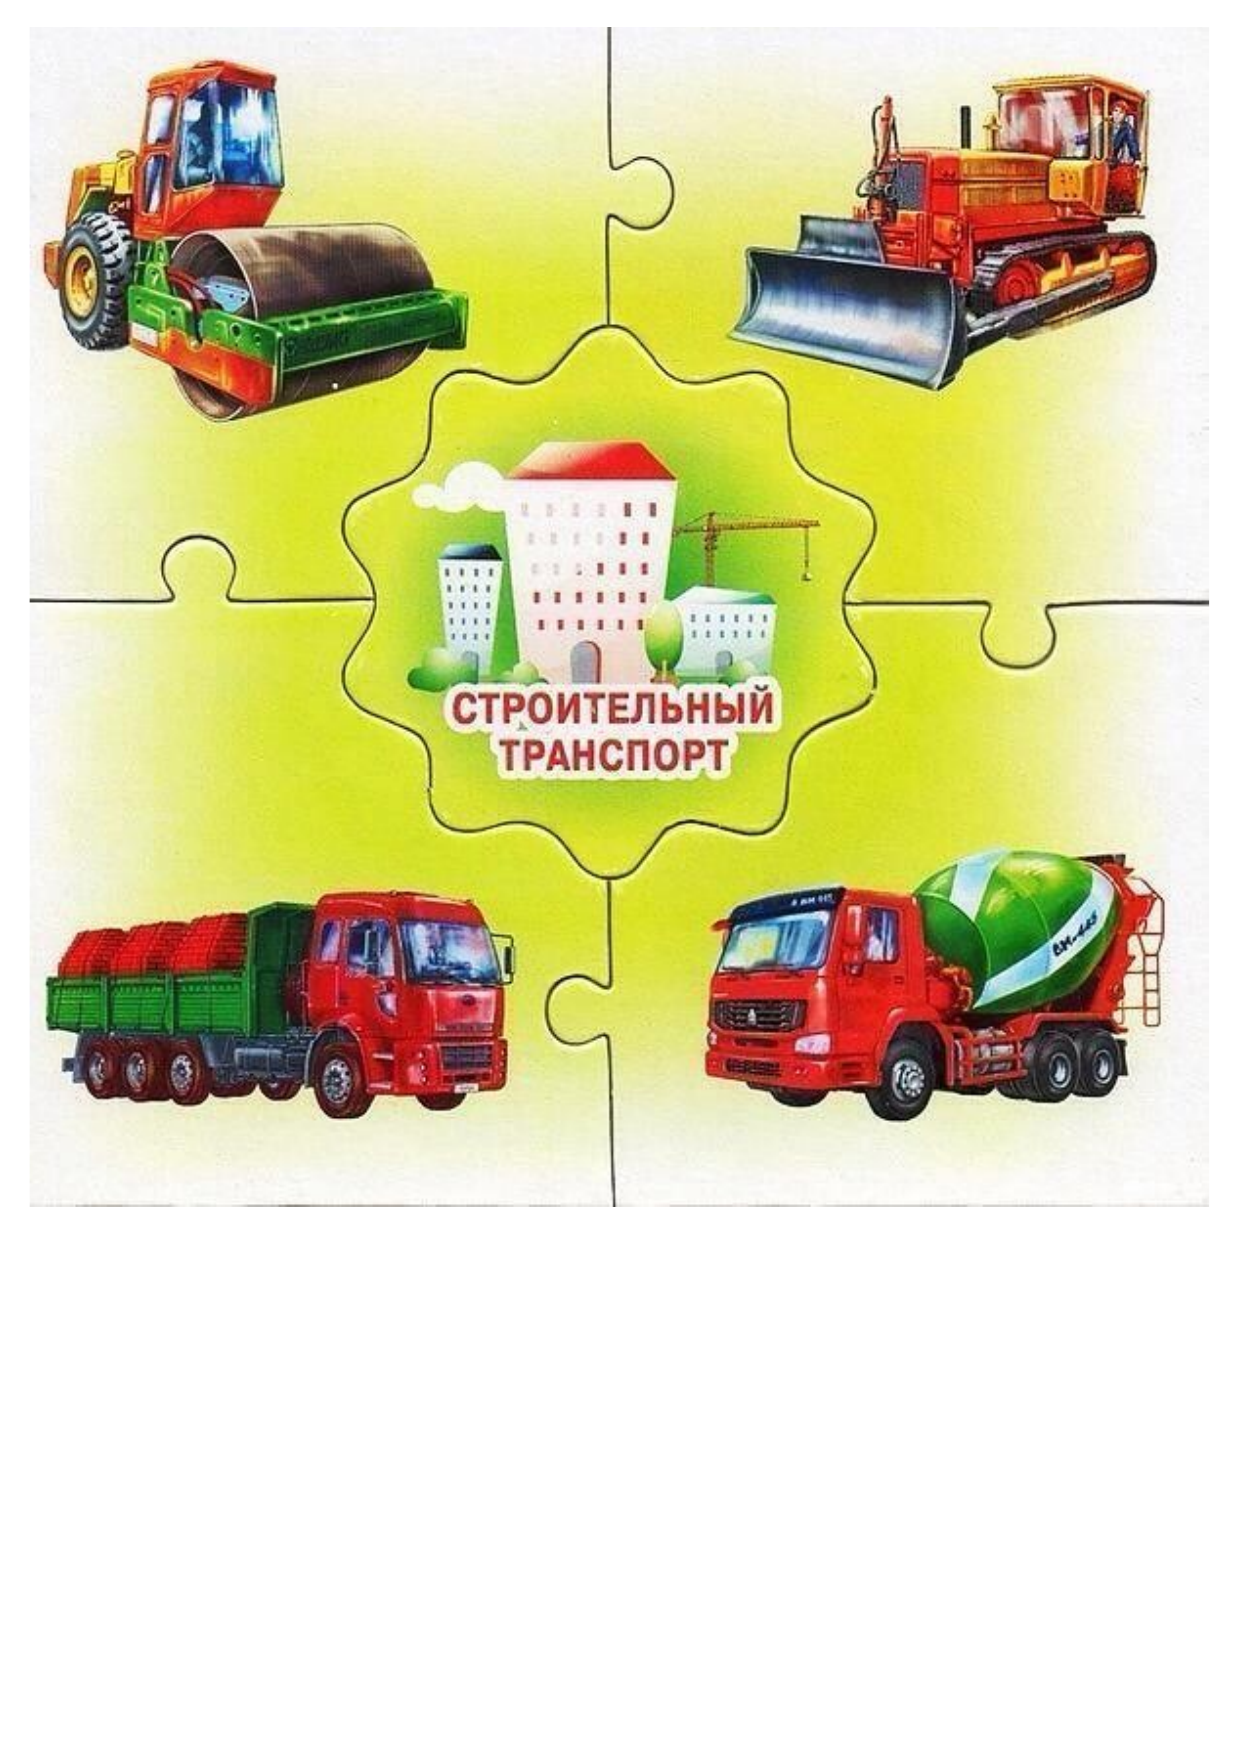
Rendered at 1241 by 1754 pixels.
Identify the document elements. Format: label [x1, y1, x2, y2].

picture [29, 27, 1210, 1207]
